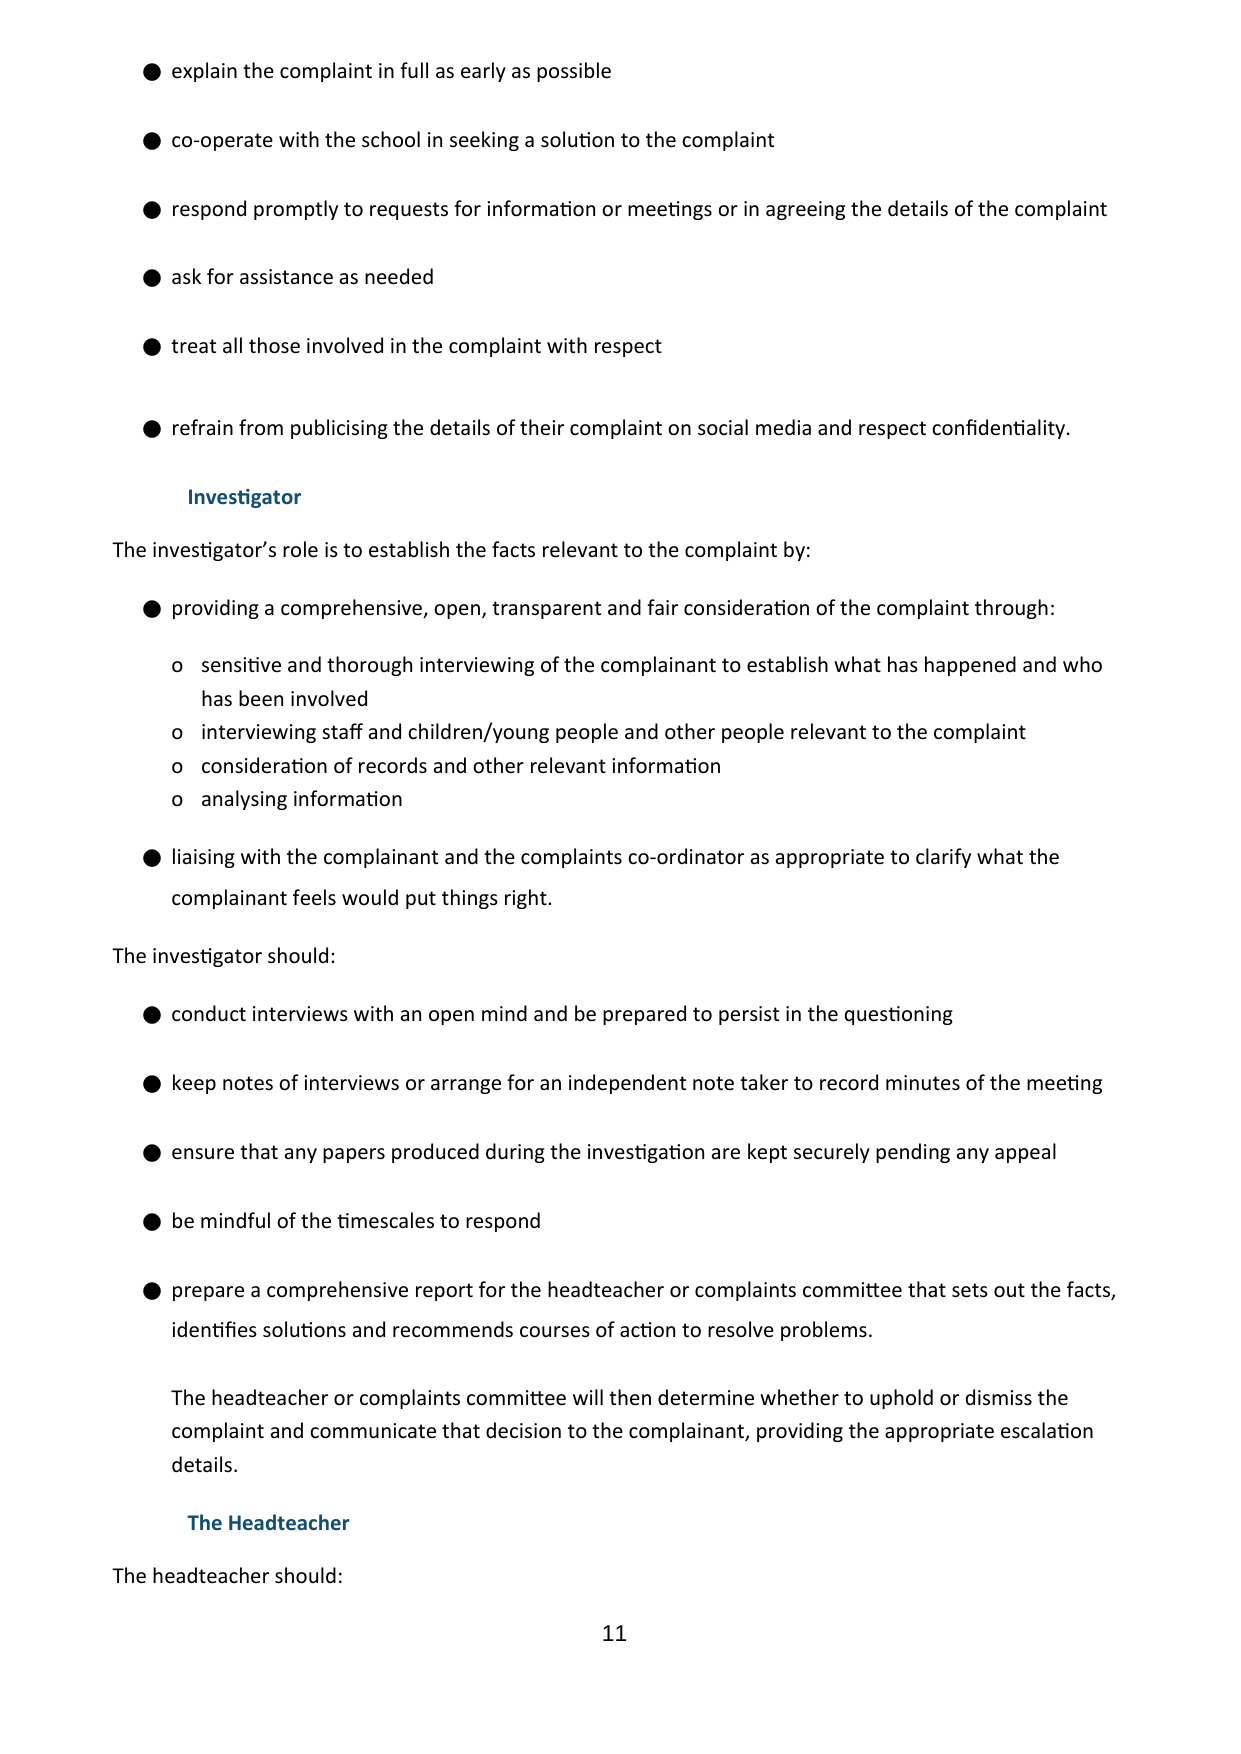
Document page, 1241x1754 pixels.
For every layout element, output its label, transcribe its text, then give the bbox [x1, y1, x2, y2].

list ensure that any papers produced during the investigation are kept securely pending any appeal [142, 1125, 1128, 1172]
list analysing information [171, 784, 1128, 812]
list liaising with the complainant and the complaints co-ordinator as appropriate to clarify what the complainant feels would put things right. [142, 831, 1128, 911]
list be mindful of the timescales to respond [142, 1194, 1128, 1241]
list refrain from publicising the details of their complaint on social media and respect confidentiality. [142, 401, 1128, 448]
list conduct interviews with an open mind and be prepared to persist in the questioning [142, 988, 1128, 1034]
list prepare a comprehensive report for the headteacher or complaints committee that sets out the facts, identifies solutions and recommends courses of action to resolve problems. The headteacher or complaints committee will then determine whether to uphold or dismiss the complaint and communicate that decision to the complainant, providing the appropriate escalation details. [142, 1263, 1128, 1478]
list respond promptly to requests for information or meetings or in agreeing the details of the complaint [142, 182, 1128, 229]
list co-operate with the school in seeking a solution to the complaint [142, 113, 1128, 160]
list keep notes of interviews or arrange for an independent note taker to record minutes of the meeting [142, 1056, 1128, 1103]
list consideration of records and other relevant information [171, 751, 1128, 779]
subtitle The Headteacher [112, 1508, 1128, 1536]
text The investigator’s role is to establish the facts relevant to the complaint by: [112, 535, 1128, 563]
list interviewing staff and children/young people and other people relevant to the complaint [171, 717, 1128, 745]
list ask for assistance as needed [142, 251, 1128, 298]
subtitle Investigator [112, 482, 1128, 510]
list explain the complaint in full as early as possible [142, 44, 1128, 91]
text The investigator should: [112, 942, 1128, 969]
text The headteacher should: [112, 1561, 1128, 1589]
list treat all those involved in the complaint with respect [142, 320, 1128, 367]
list providing a comprehensive, open, transparent and fair consideration of the complaint through: [142, 581, 1128, 628]
list sensitive and thorough interviewing of the complainant to establish what has happened and who has been involved [171, 650, 1128, 712]
